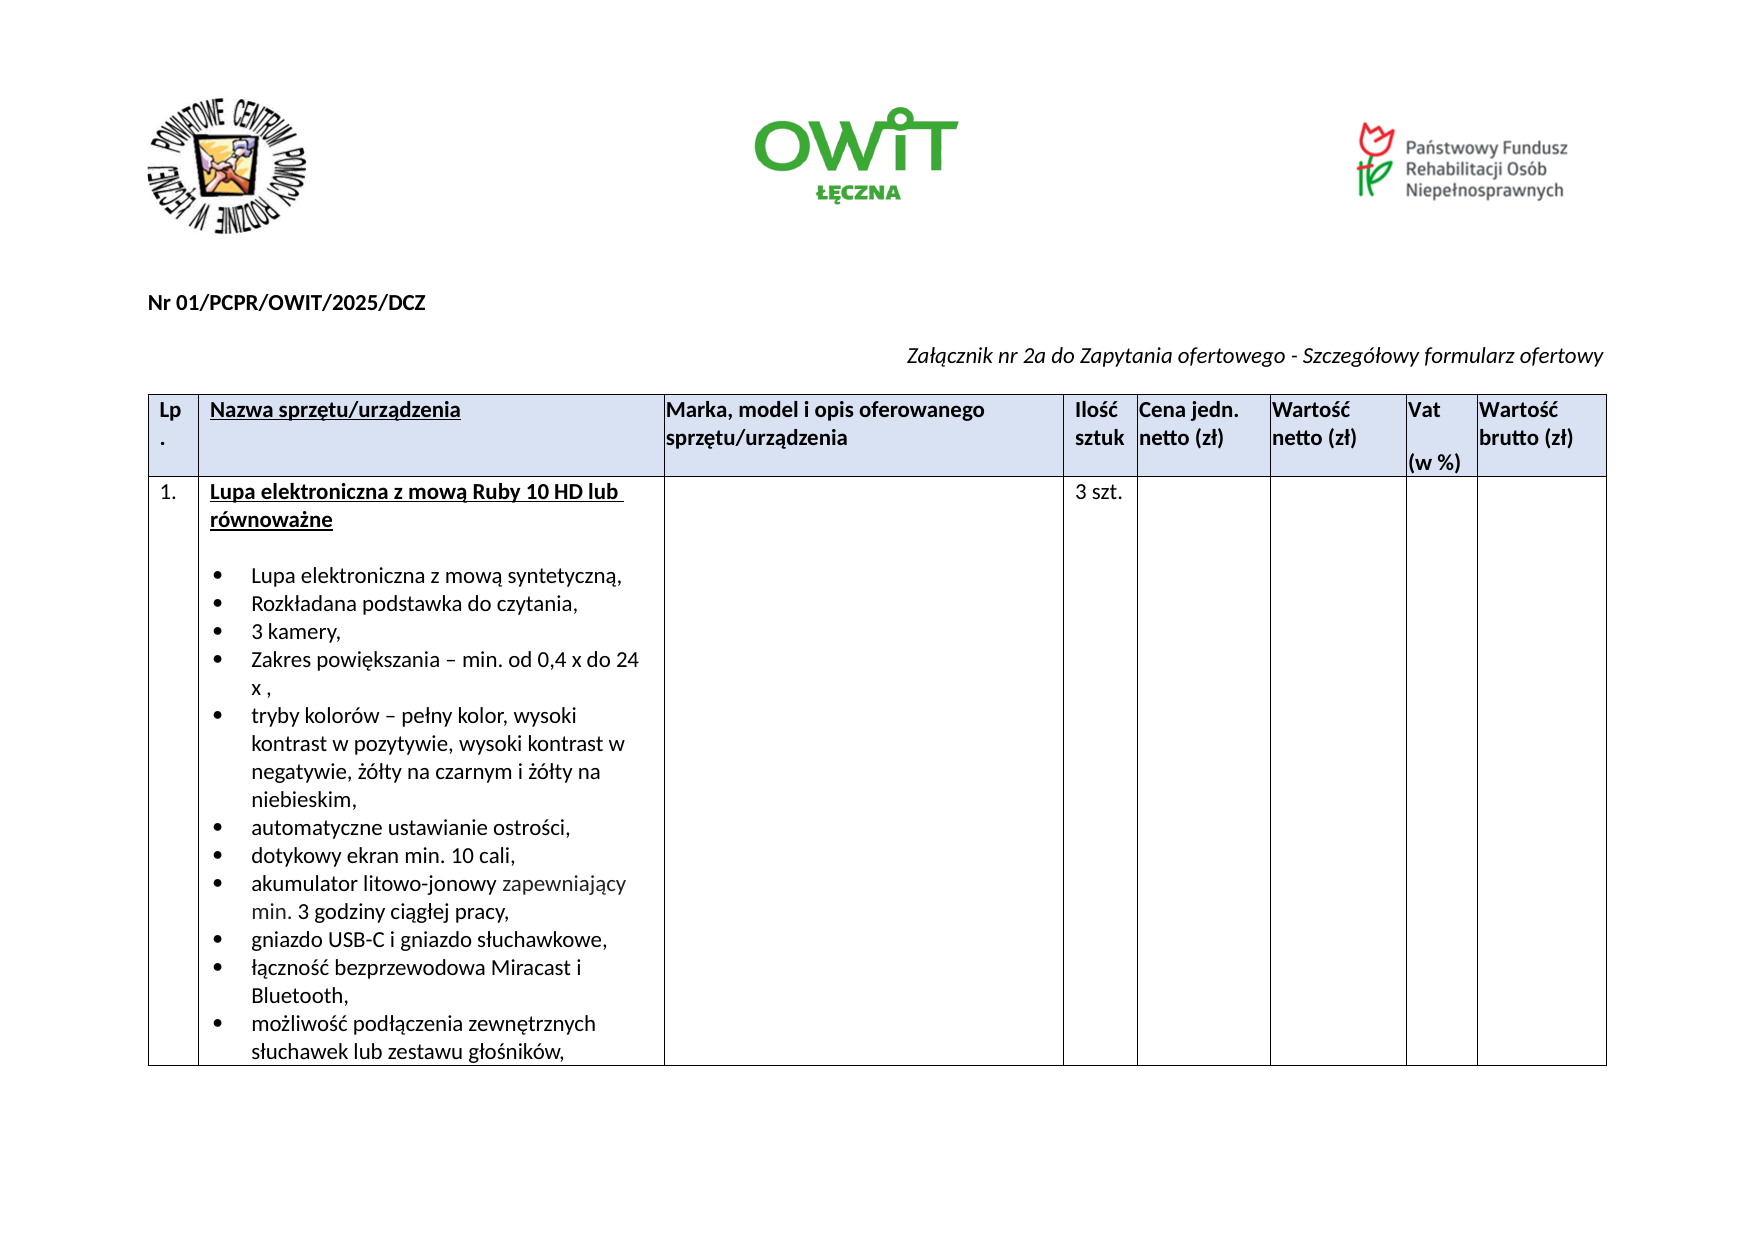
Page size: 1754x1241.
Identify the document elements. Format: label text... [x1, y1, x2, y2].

table_cell 3 szt. [1064, 477, 1137, 1065]
table_header Wartość brutto (zł) [1478, 395, 1606, 476]
table_header Cena jedn. netto (zł) [1138, 395, 1270, 476]
table_cell [1407, 477, 1477, 1065]
table_header Wartość netto (zł) [1271, 395, 1406, 476]
table_header Ilość sztuk [1064, 395, 1137, 476]
table_cell 1. [149, 477, 198, 1065]
table_header Vat (w %) [1407, 395, 1477, 476]
table_cell [1478, 477, 1606, 1065]
table_header Marka, model i opis oferowanego sprzętu/urządzenia [665, 395, 1063, 476]
text Załącznik nr 2a do Zapytania ofertowego - Szczegółowy formularz ofertowy [148, 341, 1606, 369]
table_header Nazwa sprzętu/urządzenia [199, 395, 664, 476]
table_cell [1271, 477, 1406, 1065]
table_cell [665, 477, 1063, 1065]
picture [715, 73, 989, 235]
text Nr 01/PCPR/OWIT/2025/DCZ [148, 288, 1606, 316]
picture [147, 95, 307, 235]
picture [1320, 88, 1605, 235]
table_cell [1138, 477, 1270, 1065]
table_header Lp. [149, 395, 198, 476]
